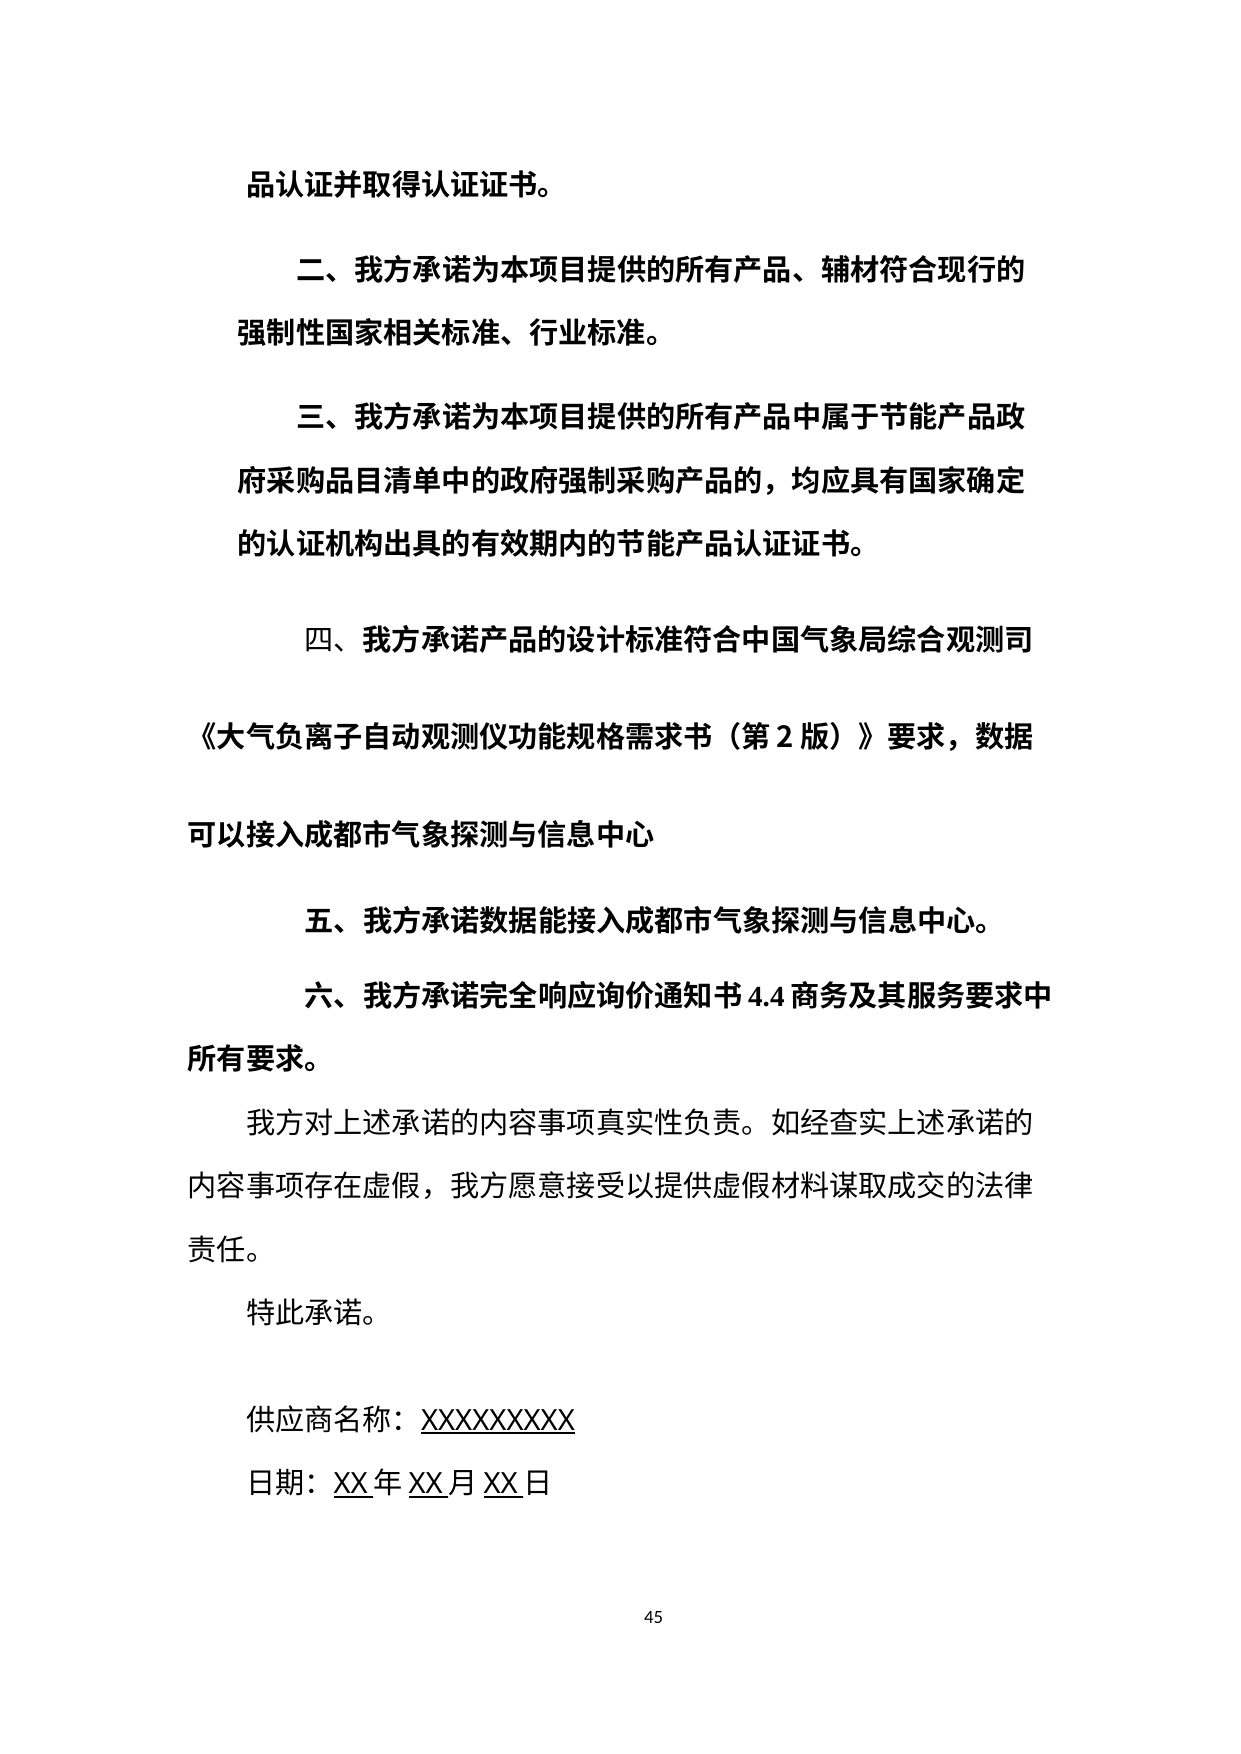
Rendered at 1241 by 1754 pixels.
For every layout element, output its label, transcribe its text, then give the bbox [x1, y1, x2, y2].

text 六、我方承诺完全响应询价通知书4.4商务及其服务要求中所有要求。 [187, 972, 1053, 1078]
text 特此承诺。 [187, 1289, 1053, 1332]
text 四、我方承诺产品的设计标准符合中国气象局综合观测司《大气负离子自动观测仪功能规格需求书（第2版）》要求，数据可以接入成都市气象探测与信息中心 [187, 605, 1053, 865]
list 三、我方承诺为本项目提供的所有产品中属于节能产品政府采购品目清单中的政府强制采购产品的，均应具有国家确定的认证机构出具的有效期内的节能产品认证证书。 [237, 394, 1053, 563]
text 五、我方承诺数据能接入成都市气象探测与信息中心。 [187, 886, 1053, 951]
text 我方对上述承诺的内容事项真实性负责。如经查实上述承诺的内容事项存在虚假，我方愿意接受以提供虚假材料谋取成交的法律责任。 [187, 1099, 1053, 1268]
list 二、我方承诺为本项目提供的所有产品、辅材符合现行的强制性国家相关标准、行业标准。 [237, 246, 1053, 352]
text 供应商名称：XXXXXXXXX [187, 1396, 1053, 1438]
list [246, 162, 1053, 204]
text 日期：XX年XX月XX日 [187, 1460, 1053, 1502]
